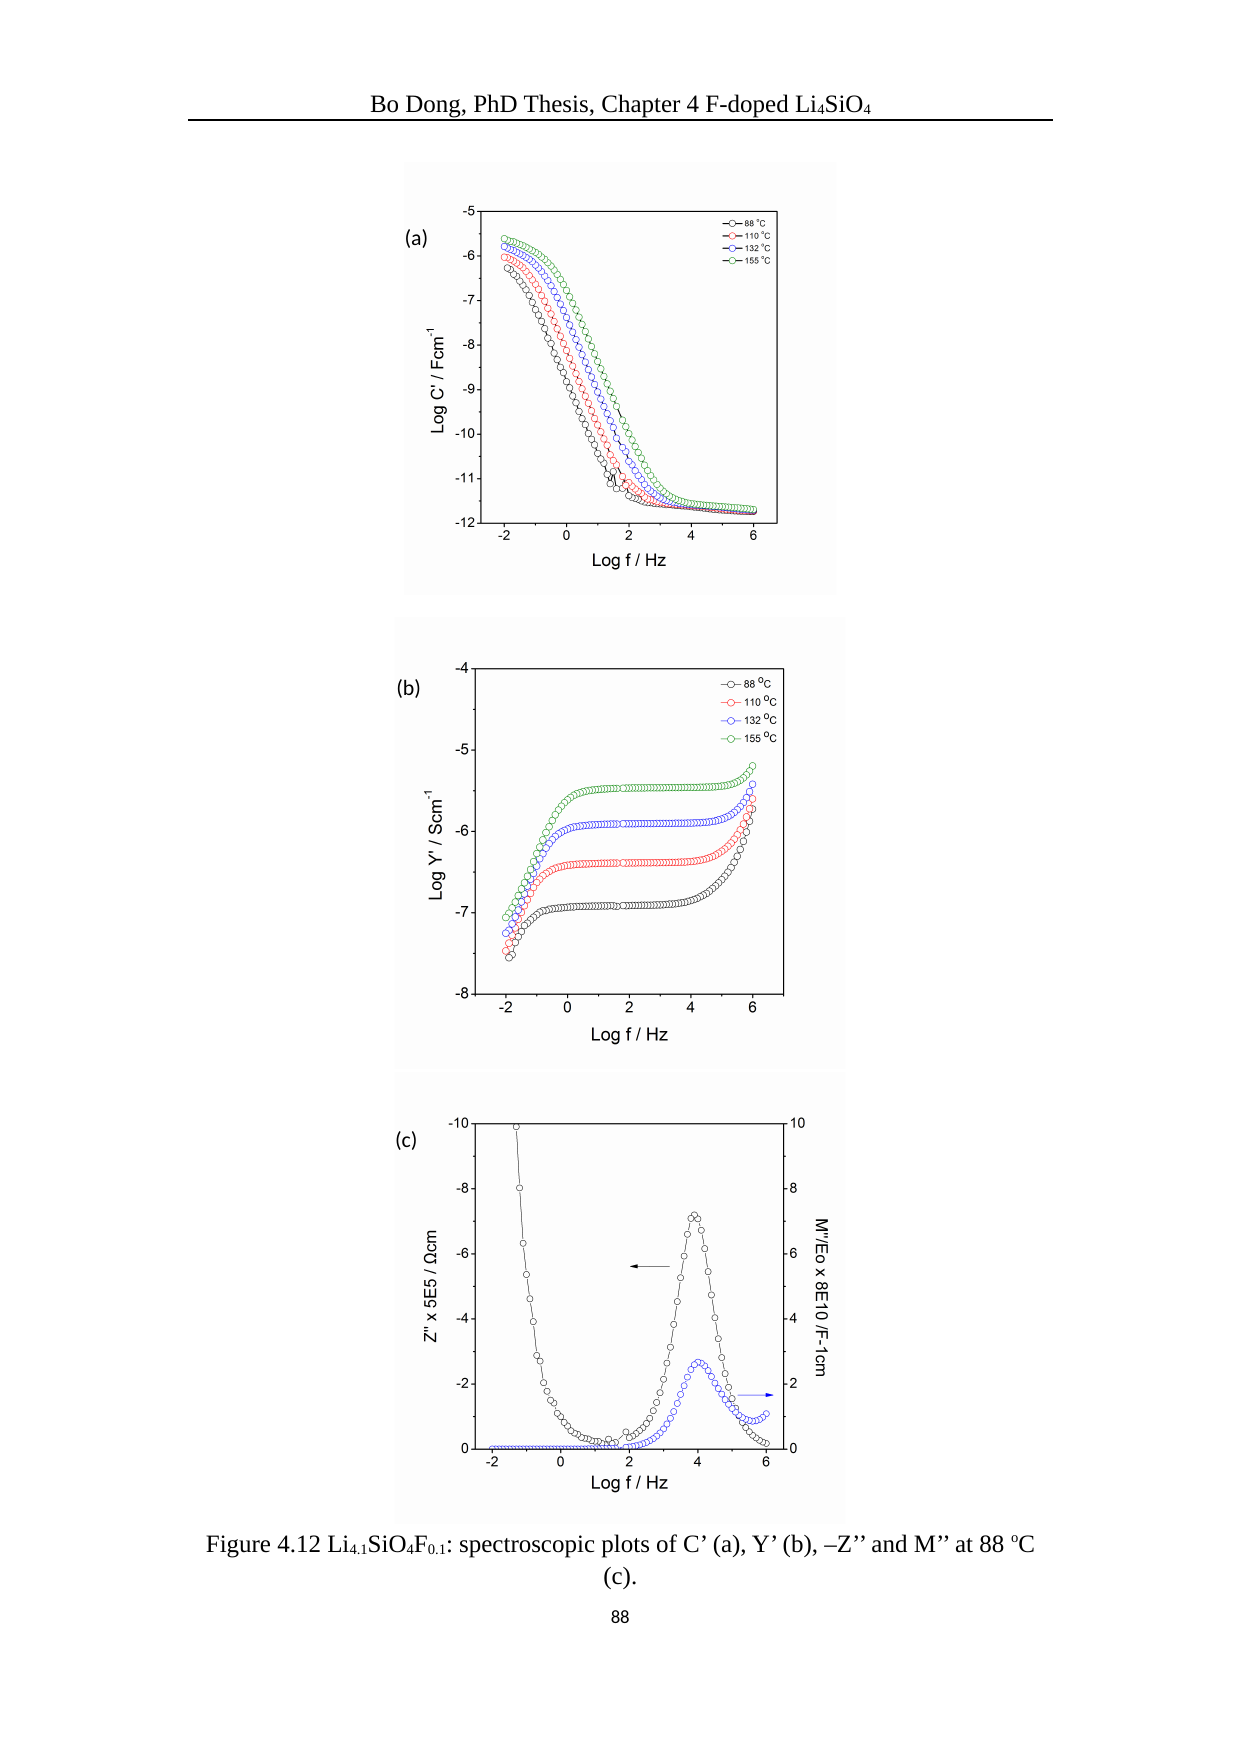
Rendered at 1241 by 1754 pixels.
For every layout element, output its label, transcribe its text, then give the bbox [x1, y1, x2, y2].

picture [403, 162, 837, 595]
picture [394, 617, 846, 1069]
picture [394, 1072, 846, 1524]
text Figure 4.12 Li4.1SiO4F0.1: spectroscopic plots of C’ (a), Y’ (b), –Z’’ and M’’ at 88 oC (c). [187, 1527, 1053, 1592]
